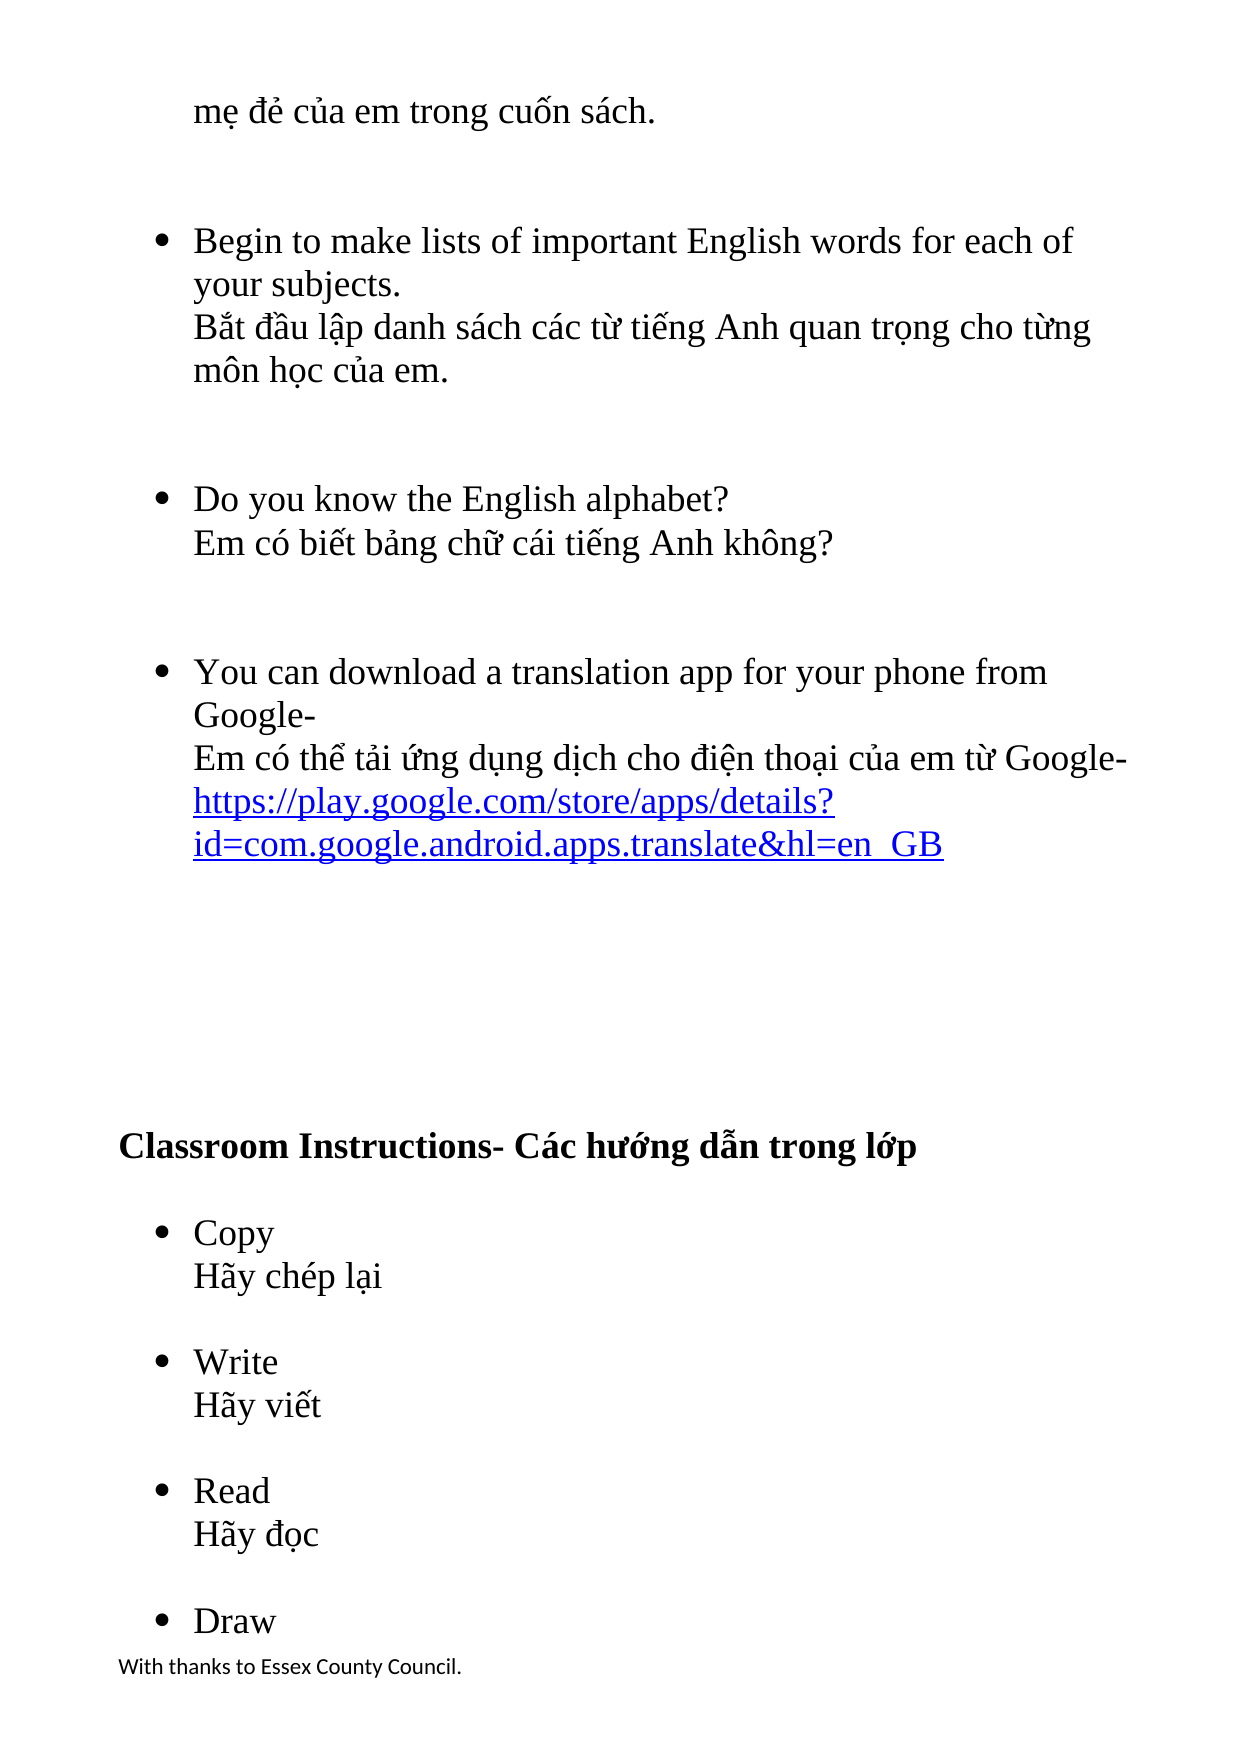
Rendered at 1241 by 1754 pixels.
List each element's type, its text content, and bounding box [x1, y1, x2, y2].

list Copy [156, 1210, 1122, 1253]
list Do you know the English alphabet? [156, 477, 1122, 520]
list mẹ đẻ của em trong cuốn sách. [193, 89, 1122, 132]
list Hãy viết [193, 1382, 1122, 1426]
list Em có thể tải ứng dụng dịch cho điện thoại của em từ Google- [193, 736, 1152, 779]
list Bắt đầu lập danh sách các từ tiếng Anh quan trọng cho từng [193, 304, 1122, 347]
list Em có biết bảng chữ cái tiếng Anh không? [193, 520, 1122, 563]
text Classroom Instructions- Các hướng dẫn trong lớp [118, 1124, 1122, 1167]
list Write [156, 1339, 1122, 1382]
list Hãy chép lại [193, 1253, 1122, 1296]
list Begin to make lists of important English words for each of [156, 218, 1122, 261]
list môn học của em. [193, 347, 1122, 391]
list Hãy đọc [193, 1512, 1122, 1555]
list your subjects. [193, 261, 1122, 304]
list https://play.google.com/store/apps/details?id=com.google.android.apps.translate&hl=en_GB [193, 779, 1122, 865]
list Read [156, 1469, 1122, 1512]
list Draw [156, 1598, 1122, 1641]
list You can download a translation app for your phone from Google- [156, 649, 1122, 736]
